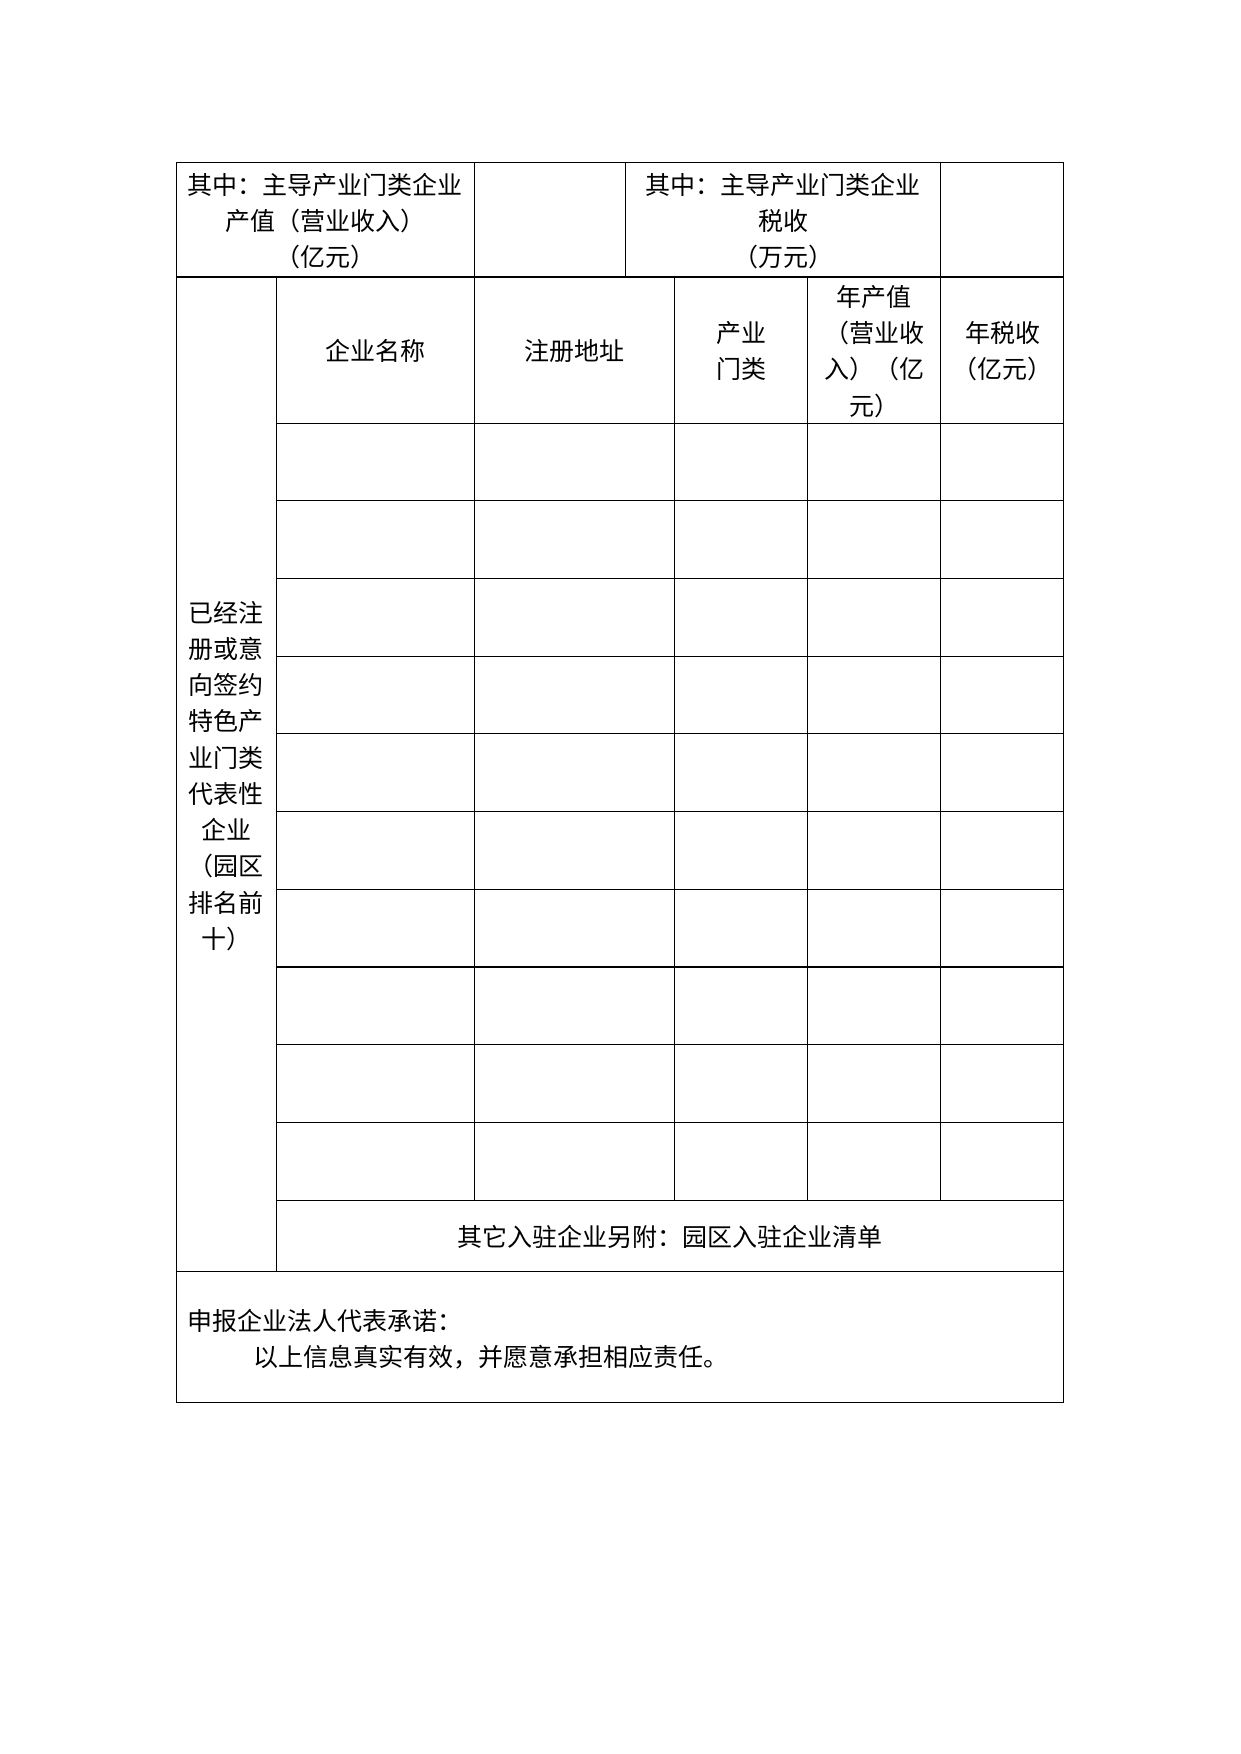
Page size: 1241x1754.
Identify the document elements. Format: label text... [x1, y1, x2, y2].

table_cell [808, 1123, 940, 1199]
table_cell [277, 890, 474, 966]
table_cell [941, 1123, 1063, 1199]
table_cell [941, 890, 1063, 966]
table_cell [675, 501, 807, 578]
table_cell [941, 501, 1063, 578]
table_cell 年税收 （亿元） [941, 278, 1063, 422]
table_cell [941, 424, 1063, 500]
table_cell [475, 657, 674, 733]
table_cell [277, 657, 474, 733]
table_cell [475, 579, 674, 656]
table_cell [808, 968, 940, 1044]
table_cell [277, 579, 474, 656]
table_cell 申报企业法人代表承诺： 以上信息真实有效，并愿意承担相应责任。 [177, 1272, 1063, 1402]
table_cell [675, 890, 807, 966]
table_cell 其中：主导产业门类企业 产值（营业收入） （亿元） [177, 163, 474, 276]
table_cell [941, 657, 1063, 733]
table_cell [808, 734, 940, 811]
table_cell 企业名称 [277, 278, 474, 422]
table_cell [675, 579, 807, 656]
table_cell [675, 1045, 807, 1122]
table_cell [808, 1045, 940, 1122]
table_cell 其中：主导产业门类企业税收 （万元） [626, 163, 940, 276]
table_cell [475, 890, 674, 966]
table_cell 其它入驻企业另附：园区入驻企业清单 [277, 1201, 1063, 1271]
table_cell [675, 657, 807, 733]
table_cell 年产值（营业收入）（亿元） [808, 278, 940, 422]
table_cell 产业 门类 [675, 278, 807, 422]
table_cell [475, 163, 625, 276]
table_cell [675, 968, 807, 1044]
table_cell 注册地址 [475, 278, 674, 422]
table_cell [675, 424, 807, 500]
table_cell 已经注册或意向签约特色产业门类代表性企业（园区排名前十） [177, 278, 276, 1271]
table_cell [277, 501, 474, 578]
table_cell [277, 424, 474, 500]
table_cell [675, 1123, 807, 1199]
table_cell [277, 1123, 474, 1199]
table_cell [808, 579, 940, 656]
table_cell [675, 812, 807, 889]
table_cell [808, 424, 940, 500]
table_cell [475, 734, 674, 811]
table_cell [941, 812, 1063, 889]
table_cell [475, 501, 674, 578]
table_cell [475, 812, 674, 889]
table_cell [808, 890, 940, 966]
table_cell [941, 1045, 1063, 1122]
table_cell [277, 812, 474, 889]
table_cell [277, 968, 474, 1044]
table_cell [675, 734, 807, 811]
table_cell [941, 163, 1063, 276]
table_cell [277, 734, 474, 811]
table_cell [808, 812, 940, 889]
table_cell [941, 734, 1063, 811]
table_cell [941, 968, 1063, 1044]
table_cell [808, 501, 940, 578]
table_cell [475, 1123, 674, 1199]
table_cell [475, 968, 674, 1044]
table_cell [941, 579, 1063, 656]
table_cell [475, 424, 674, 500]
table_cell [808, 657, 940, 733]
table_cell [277, 1045, 474, 1122]
table_cell [475, 1045, 674, 1122]
